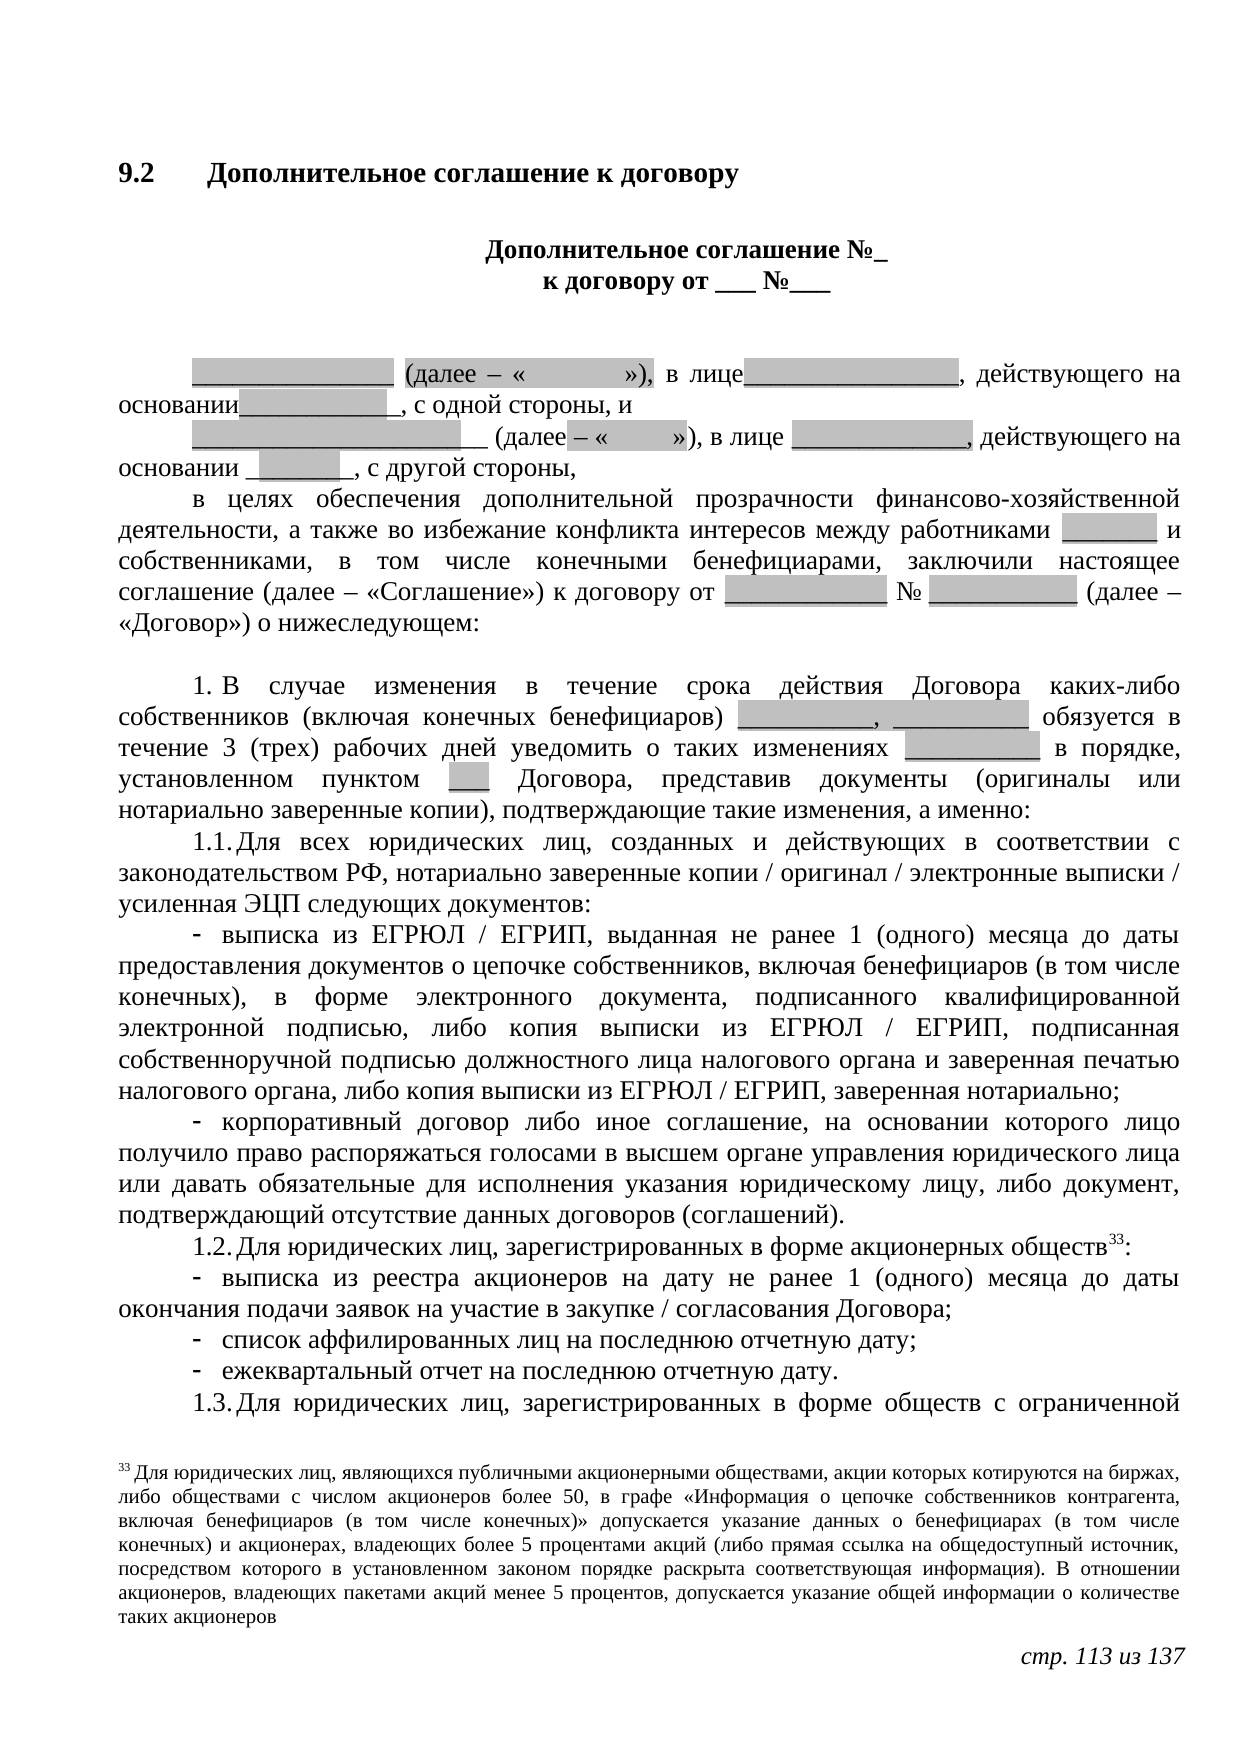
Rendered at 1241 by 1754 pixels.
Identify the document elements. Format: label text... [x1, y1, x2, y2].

text к договору от ___ №___ [118, 264, 1181, 295]
text Дополнительное соглашение №_ [118, 233, 1181, 264]
list ежеквартальный отчет на последнюю отчетную дату. [118, 1354, 1181, 1386]
list Для всех юридических лиц, созданных и действующих в соответствии с законодательством РФ, нотариально заверенные копии / оригинал / электронные выписки / усиленная ЭЦП следующих документов: [118, 824, 1181, 918]
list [118, 1386, 1181, 1417]
list В случае изменения в течение срока действия Договора каких-либо собственников (включая конечных бенефициаров) __________, __________ обязуется в течение 3 (трех) рабочих дней уведомить о таких изменениях __________ в порядке, установленном пунктом ___ Договора, представив документы (оригиналы или нотариально заверенные копии), подтверждающие такие изменения, а именно: [118, 669, 1181, 824]
text _______________ (далее – « »), в лице________________, действующего на основании____________, с одной стороны, и [118, 357, 1181, 420]
subtitle Дополнительное соглашение к договору [118, 156, 1181, 189]
list Для юридических лиц, зарегистрированных в форме акционерных обществ: [118, 1230, 1181, 1261]
list выписка из ЕГРЮЛ / ЕГРИП, выданная не ранее 1 (одного) месяца до даты предоставления документов о цепочке собственников, включая бенефициаров (в том числе конечных), в форме электронного документа, подписанного квалифицированной электронной подписью, либо копия выписки из ЕГРЮЛ / ЕГРИП, подписанная собственноручной подписью должностного лица налогового органа и заверенная печатью налогового органа, либо копия выписки из ЕГРЮЛ / ЕГРИП, заверенная нотариально; [118, 918, 1181, 1105]
list корпоративный договор либо иное соглашение, на основании которого лицо получило право распоряжаться голосами в высшем органе управления юридического лица или давать обязательные для исполнения указания юридическому лицу, либо документ, подтверждающий отсутствие данных договоров (соглашений). [118, 1105, 1181, 1230]
list список аффилированных лиц на последнюю отчетную дату; [118, 1323, 1181, 1354]
text ______________________ (далее – « »), в лице _____________, действующего на основании ________, с другой стороны, [340, 420, 1181, 482]
text в целях обеспечения дополнительной прозрачности финансово-хозяйственной деятельности, а также во избежание конфликта интересов между работниками _______ и собственниками, в том числе конечными бенефициарами, заключили настоящее соглашение (далее – «Соглашение») к договору от ____________ № ___________ (далее – «Договор») о нижеследующем: [118, 482, 1181, 638]
list выписка из реестра акционеров на дату не ранее 1 (одного) месяца до даты окончания подачи заявок на участие в закупке / согласования Договора; [118, 1261, 1181, 1323]
text ______________________ (далее – « »), в лице _____________, действующего на основании ________, с другой стороны, [118, 420, 259, 482]
